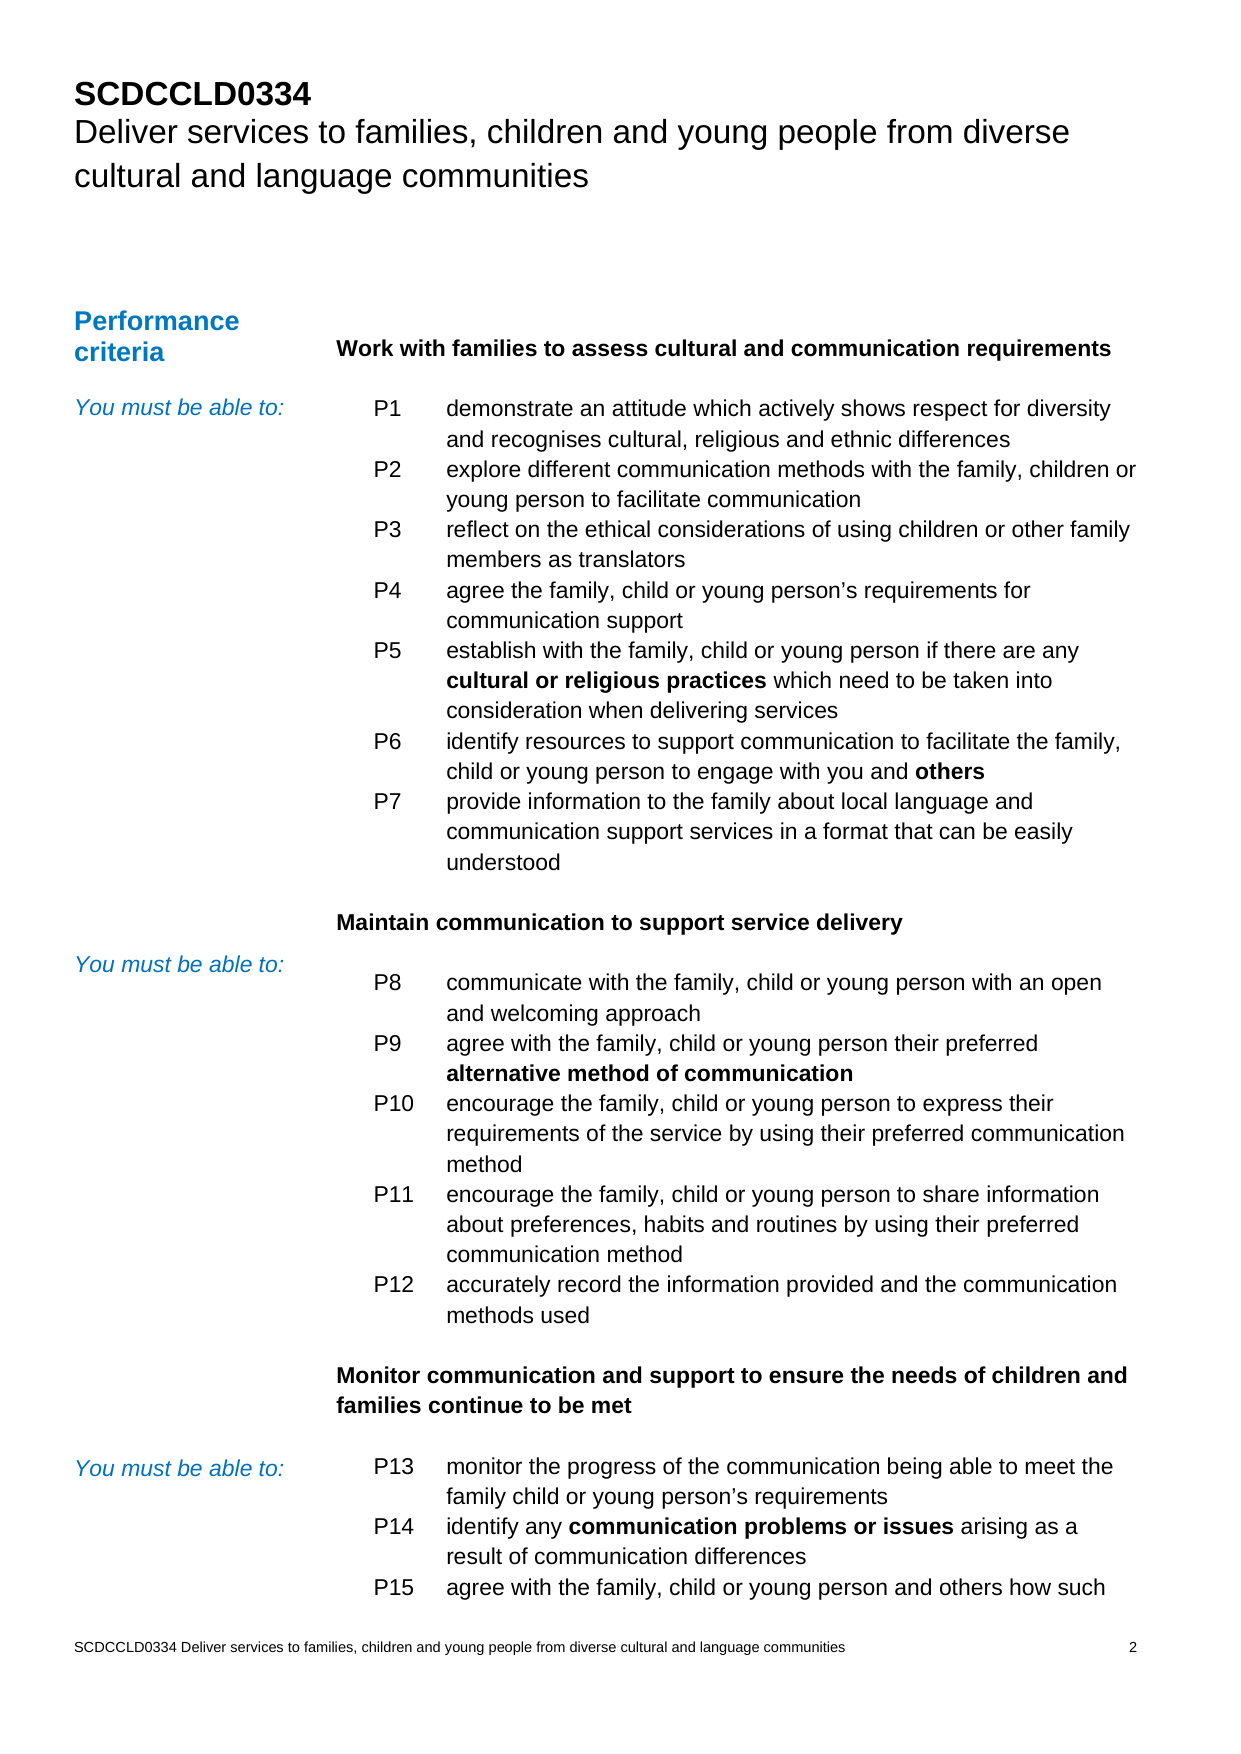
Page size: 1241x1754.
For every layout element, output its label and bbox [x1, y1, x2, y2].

table_header [63, 305, 325, 1600]
table_header [325, 305, 1148, 1600]
